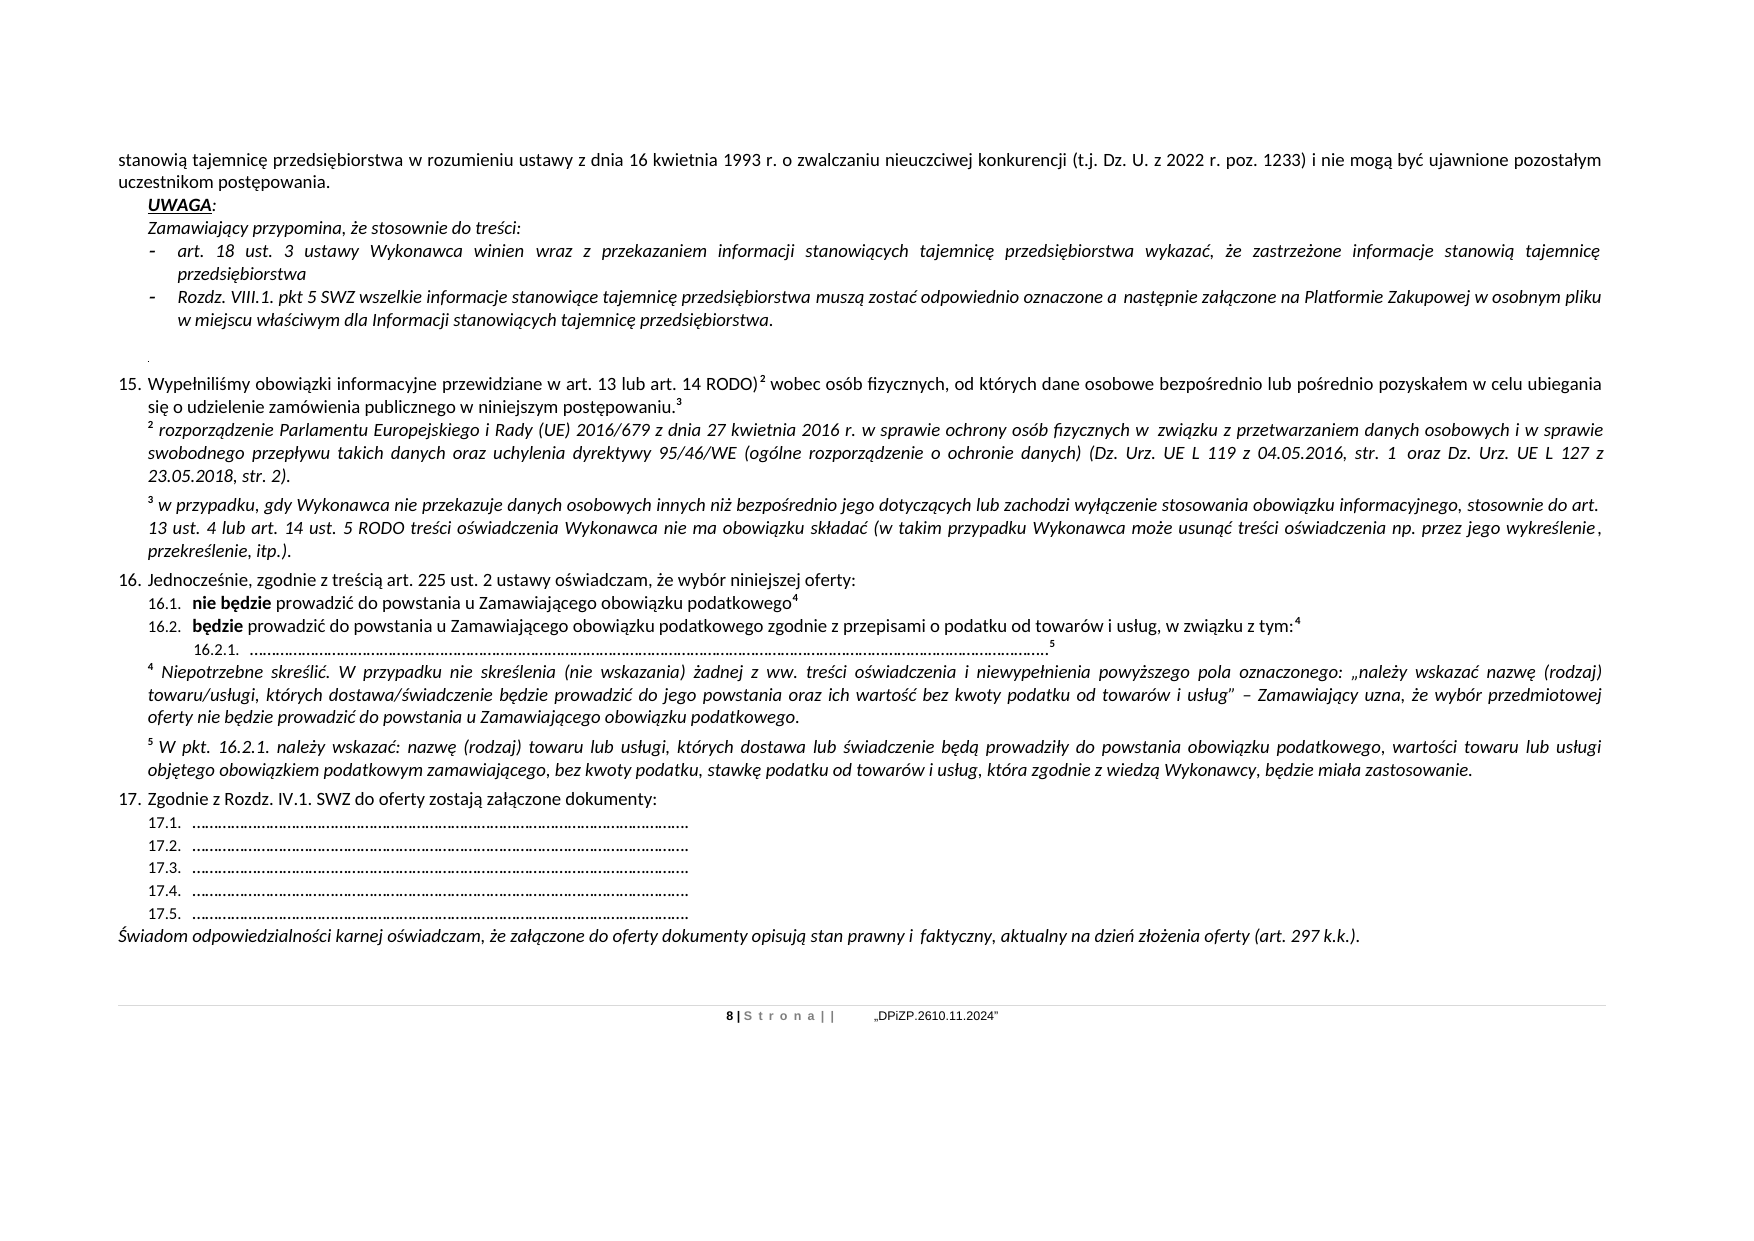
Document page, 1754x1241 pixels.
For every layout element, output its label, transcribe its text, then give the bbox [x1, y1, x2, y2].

list …………………………………………………………………………………………………………………………………………………………………..5 [193, 637, 1604, 660]
text 5 W pkt. 16.2.1. należy wskazać: nazwę (rodzaj) towaru lub usługi, których dostawa lub świadczenie będą prowadziły do powstania obowiązku podatkowego, wartości towaru lub usługi objętego obowiązkiem podatkowym zamawiającego, bez kwoty podatku, stawkę podatku od towarów i usług, która zgodnie z wiedzą Wykonawcy, będzie miała zastosowanie. [148, 735, 1606, 781]
list nie będzie prowadzić do powstania u Zamawiającego obowiązku podatkowego4 [148, 591, 1604, 614]
list Jednocześnie, zgodnie z treścią art. 225 ust. 2 ustawy oświadczam, że wybór niniejszej oferty: [118, 568, 1604, 591]
text UWAGA: [148, 193, 1604, 216]
list Wypełniliśmy obowiązki informacyjne przewidziane w art. 13 lub art. 14 RODO)2 wobec osób fizycznych, od których dane osobowe bezpośrednio lub pośrednio pozyskałem w celu ubiegania się o udzielenie zamówienia publicznego w niniejszym postępowaniu.3 [118, 372, 1604, 418]
list Zgodnie z Rozdz. IV.1. SWZ do oferty zostają załączone dokumenty: [118, 787, 1604, 810]
list art. 18 ust. 3 ustawy Wykonawca winien wraz z przekazaniem informacji stanowiących tajemnicę przedsiębiorstwa wykazać, że zastrzeżone informacje stanowią tajemnicę przedsiębiorstwa [148, 239, 1604, 285]
list będzie prowadzić do powstania u Zamawiającego obowiązku podatkowego zgodnie z przepisami o podatku od towarów i usług, w związku z tym:4 [148, 614, 1604, 637]
list ……………………………………………………………………………………………………. [148, 901, 1604, 924]
list Rozdz. VIII.1. pkt 5 SWZ wszelkie informacje stanowiące tajemnicę przedsiębiorstwa muszą zostać odpowiednio oznaczone a następnie załączone na Platformie Zakupowej w osobnym pliku w miejscu właściwym dla Informacji stanowiących tajemnicę przedsiębiorstwa. [148, 285, 1604, 331]
text 3 w przypadku, gdy Wykonawca nie przekazuje danych osobowych innych niż bezpośrednio jego dotyczących lub zachodzi wyłączenie stosowania obowiązku informacyjnego, stosownie do art. 13 ust. 4 lub art. 14 ust. 5 RODO treści oświadczenia Wykonawca nie ma obowiązku składać (w takim przypadku Wykonawca może usunąć treści oświadczenia np. przez jego wykreślenie, przekreślenie, itp.). [148, 493, 1604, 562]
text stanowią tajemnicę przedsiębiorstwa w rozumieniu ustawy z dnia 16 kwietnia 1993 r. o zwalczaniu nieuczciwej konkurencji (t.j. Dz. U. z 2022 r. poz. 1233) i nie mogą być ujawnione pozostałym uczestnikom postępowania. [118, 148, 1604, 193]
list ……………………………………………………………………………………………………. [148, 833, 1604, 856]
list ……………………………………………………………………………………………………. [148, 878, 1604, 901]
text 2 rozporządzenie Parlamentu Europejskiego i Rady (UE) 2016/679 z dnia 27 kwietnia 2016 r. w sprawie ochrony osób fizycznych w związku z przetwarzaniem danych osobowych i w sprawie swobodnego przepływu takich danych oraz uchylenia dyrektywy 95/46/WE (ogólne rozporządzenie o ochronie danych) (Dz. Urz. UE L 119 z 04.05.2016, str. 1 oraz Dz. Urz. UE L 127 z 23.05.2018, str. 2). [148, 418, 1606, 487]
text Zamawiający przypomina, że stosownie do treści: [148, 216, 1604, 239]
text 4 Niepotrzebne skreślić. W przypadku nie skreślenia (nie wskazania) żadnej z ww. treści oświadczenia i niewypełnienia powyższego pola oznaczonego: „należy wskazać nazwę (rodzaj) towaru/usługi, których dostawa/świadczenie będzie prowadzić do jego powstania oraz ich wartość bez kwoty podatku od towarów i usług” – Zamawiający uzna, że wybór przedmiotowej oferty nie będzie prowadzić do powstania u Zamawiającego obowiązku podatkowego. [148, 660, 1606, 728]
list ……………………………………………………………………………………………………. [148, 810, 1604, 833]
list ……………………………………………………………………………………………………. [148, 856, 1604, 878]
text Świadom odpowiedzialności karnej oświadczam, że załączone do oferty dokumenty opisują stan prawny i faktyczny, aktualny na dzień złożenia oferty (art. 297 k.k.). [118, 924, 1604, 947]
